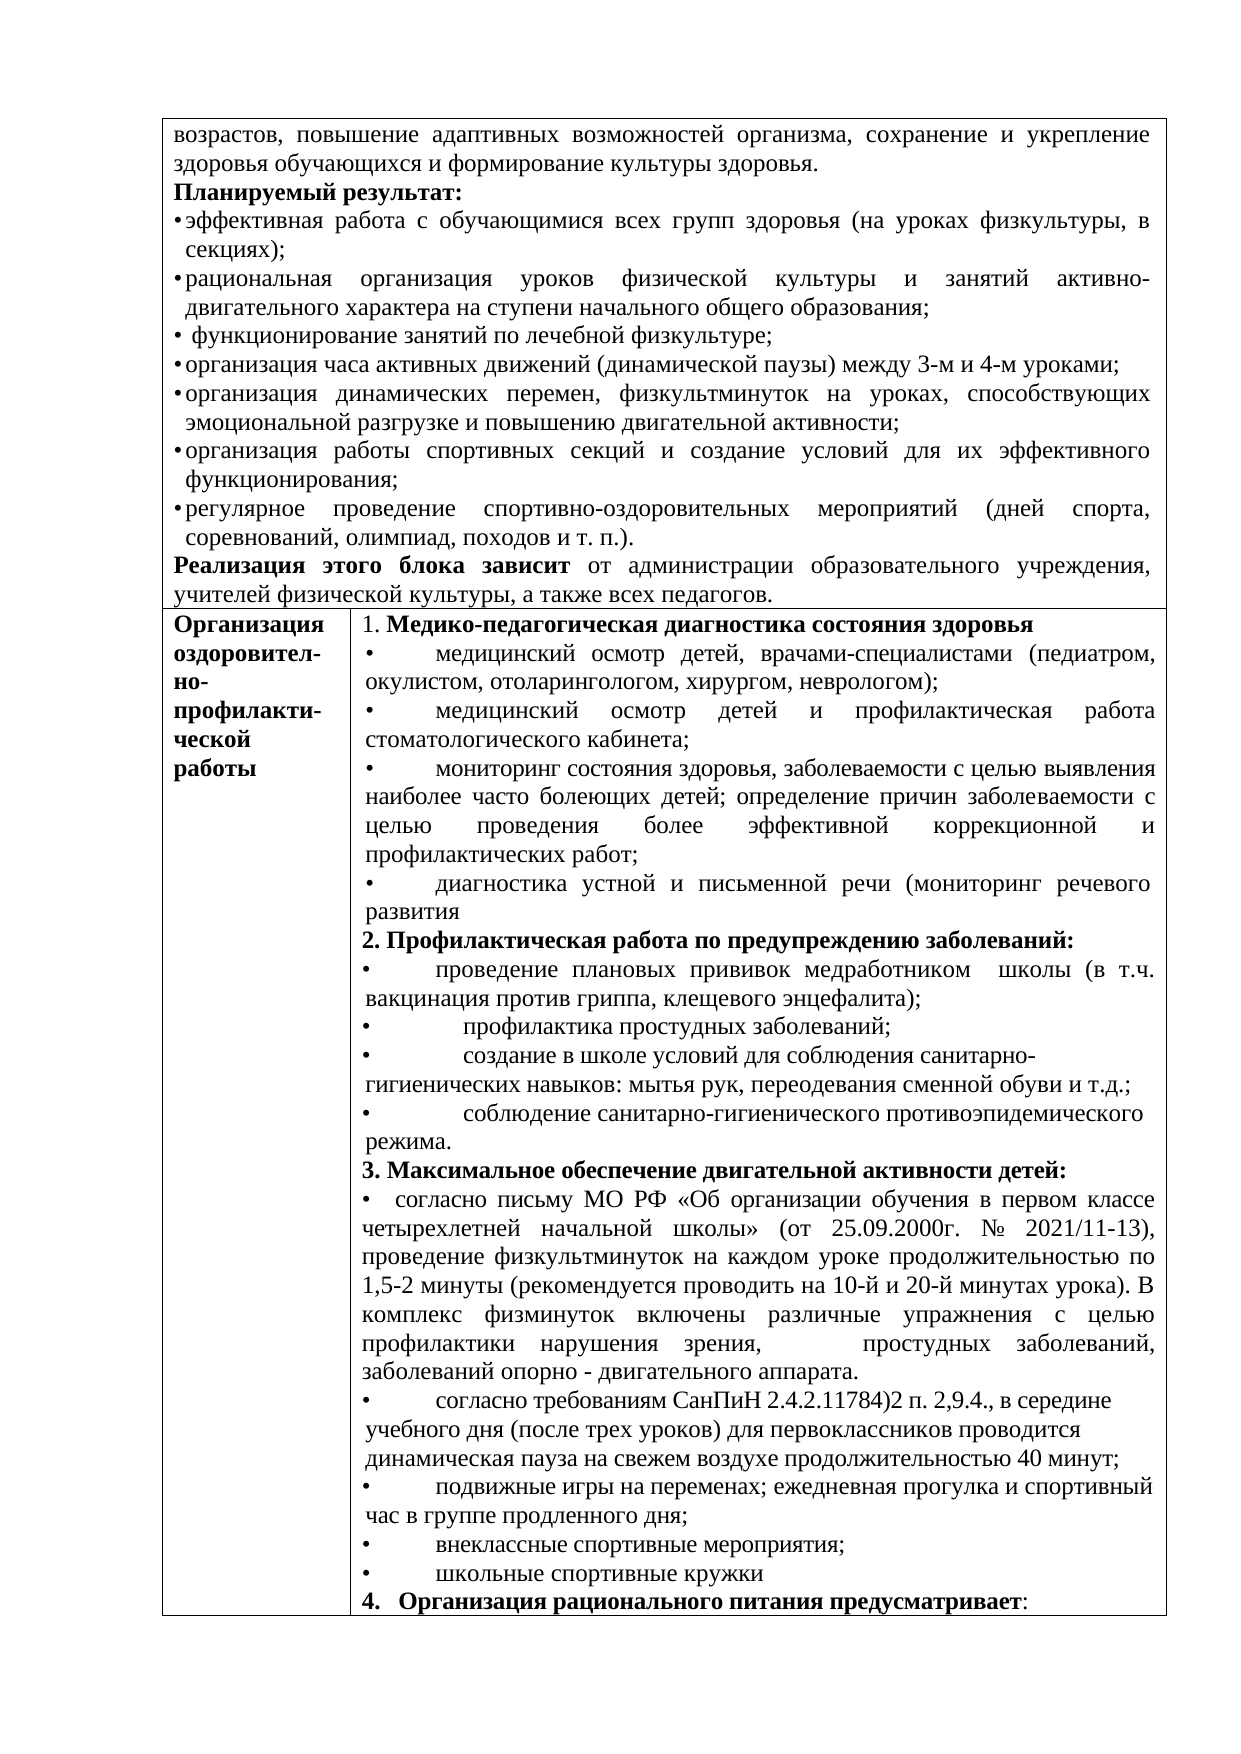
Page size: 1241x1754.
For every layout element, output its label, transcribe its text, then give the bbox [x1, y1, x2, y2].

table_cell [351, 609, 1166, 1615]
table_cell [163, 609, 350, 1615]
